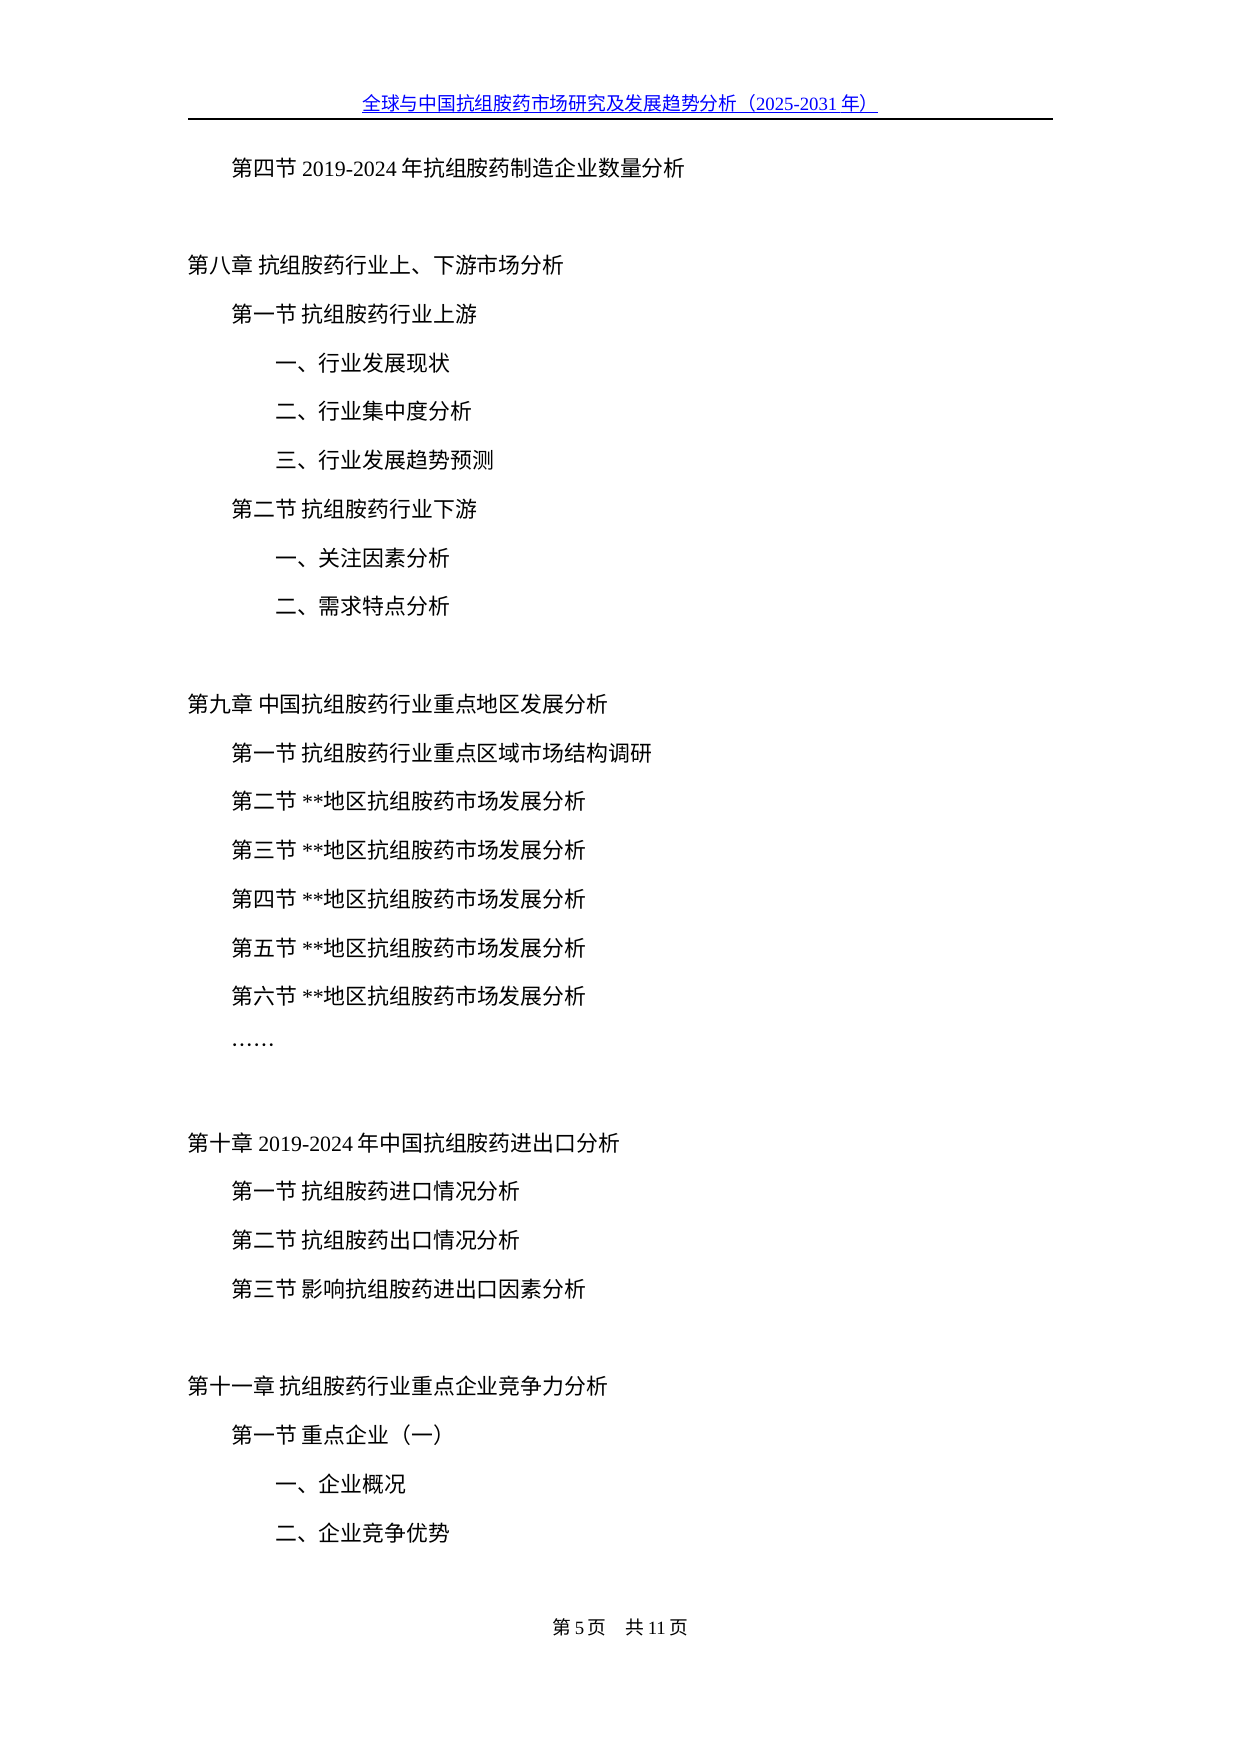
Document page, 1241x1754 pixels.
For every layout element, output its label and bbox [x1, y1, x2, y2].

text [187, 150, 1053, 1548]
